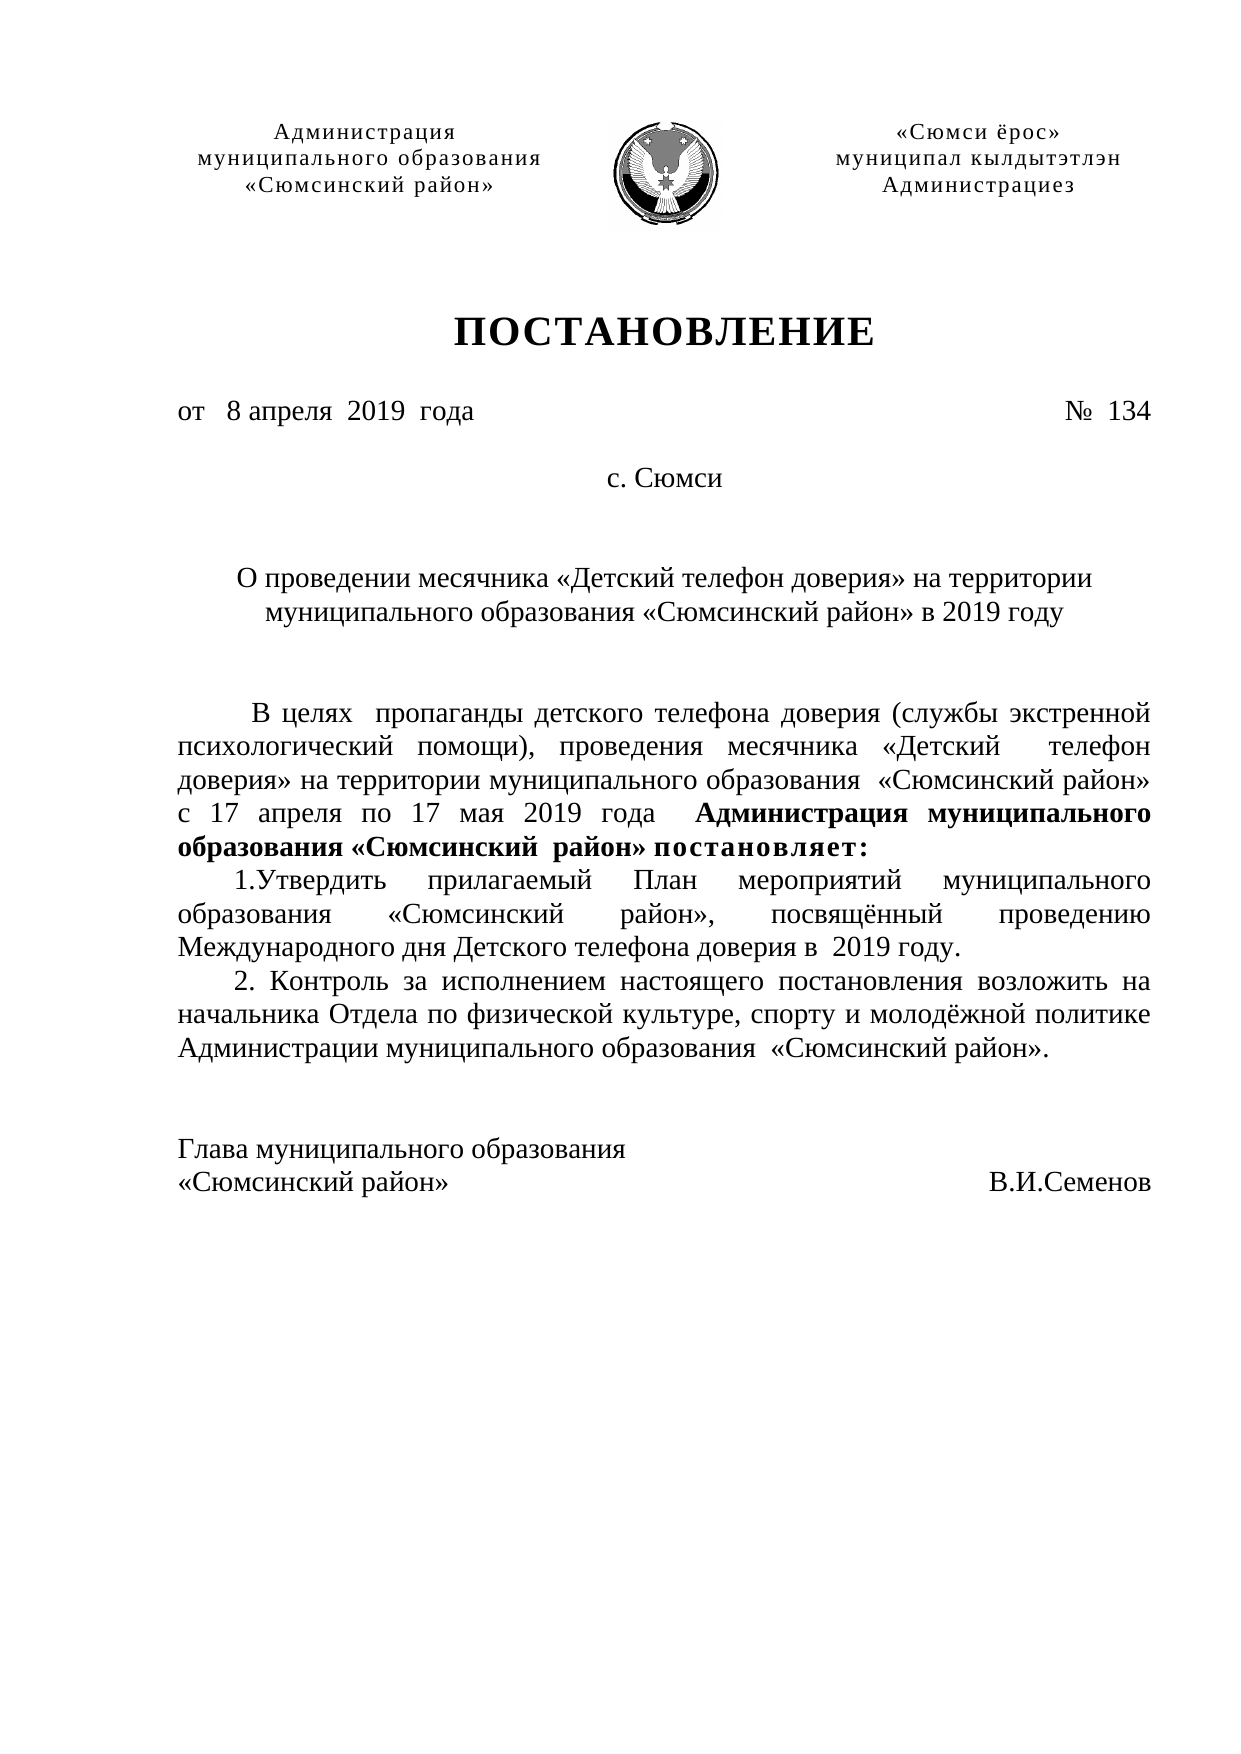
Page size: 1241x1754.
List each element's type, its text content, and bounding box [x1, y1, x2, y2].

text ПОСТАНОВЛЕНИЕ [177, 307, 1152, 354]
text 1.Утвердить прилагаемый План мероприятий муниципального образования «Сюмсинский район», посвящённый проведению Международного дня Детского телефона доверия в 2019 году. [177, 862, 1152, 963]
text В целях пропаганды детского телефона доверия (службы экстренной психологический помощи), проведения месячника «Детский телефон доверия» на территории муниципального образования «Сюмсинский район» с 17 апреля по 17 мая 2019 года Администрация муниципального образования «Сюмсинский район» постановляет: [177, 695, 1152, 862]
table_header «Сюмси ёрос» муниципал кылдытэтлэн Администрациез [760, 118, 1196, 249]
text «Сюмсинский район» В.И.Семенов [177, 1164, 1152, 1198]
table_header Администрация муниципального образования «Сюмсинский район» [155, 118, 583, 249]
picture [606, 118, 724, 231]
table_header [583, 118, 760, 249]
text О проведении месячника «Детский телефон доверия» на территории муниципального образования «Сюмсинский район» в 2019 году [177, 561, 1152, 628]
text 2. Контроль за исполнением настоящего постановления возложить на начальника Отдела по физической культуре, спорту и молодёжной политике Администрации муниципального образования «Сюмсинский район». [177, 963, 1152, 1064]
text с. Сюмси [177, 460, 1152, 493]
text Глава муниципального образования [177, 1131, 1152, 1164]
text от 8 апреля 2019 года № 134 [177, 393, 1152, 426]
